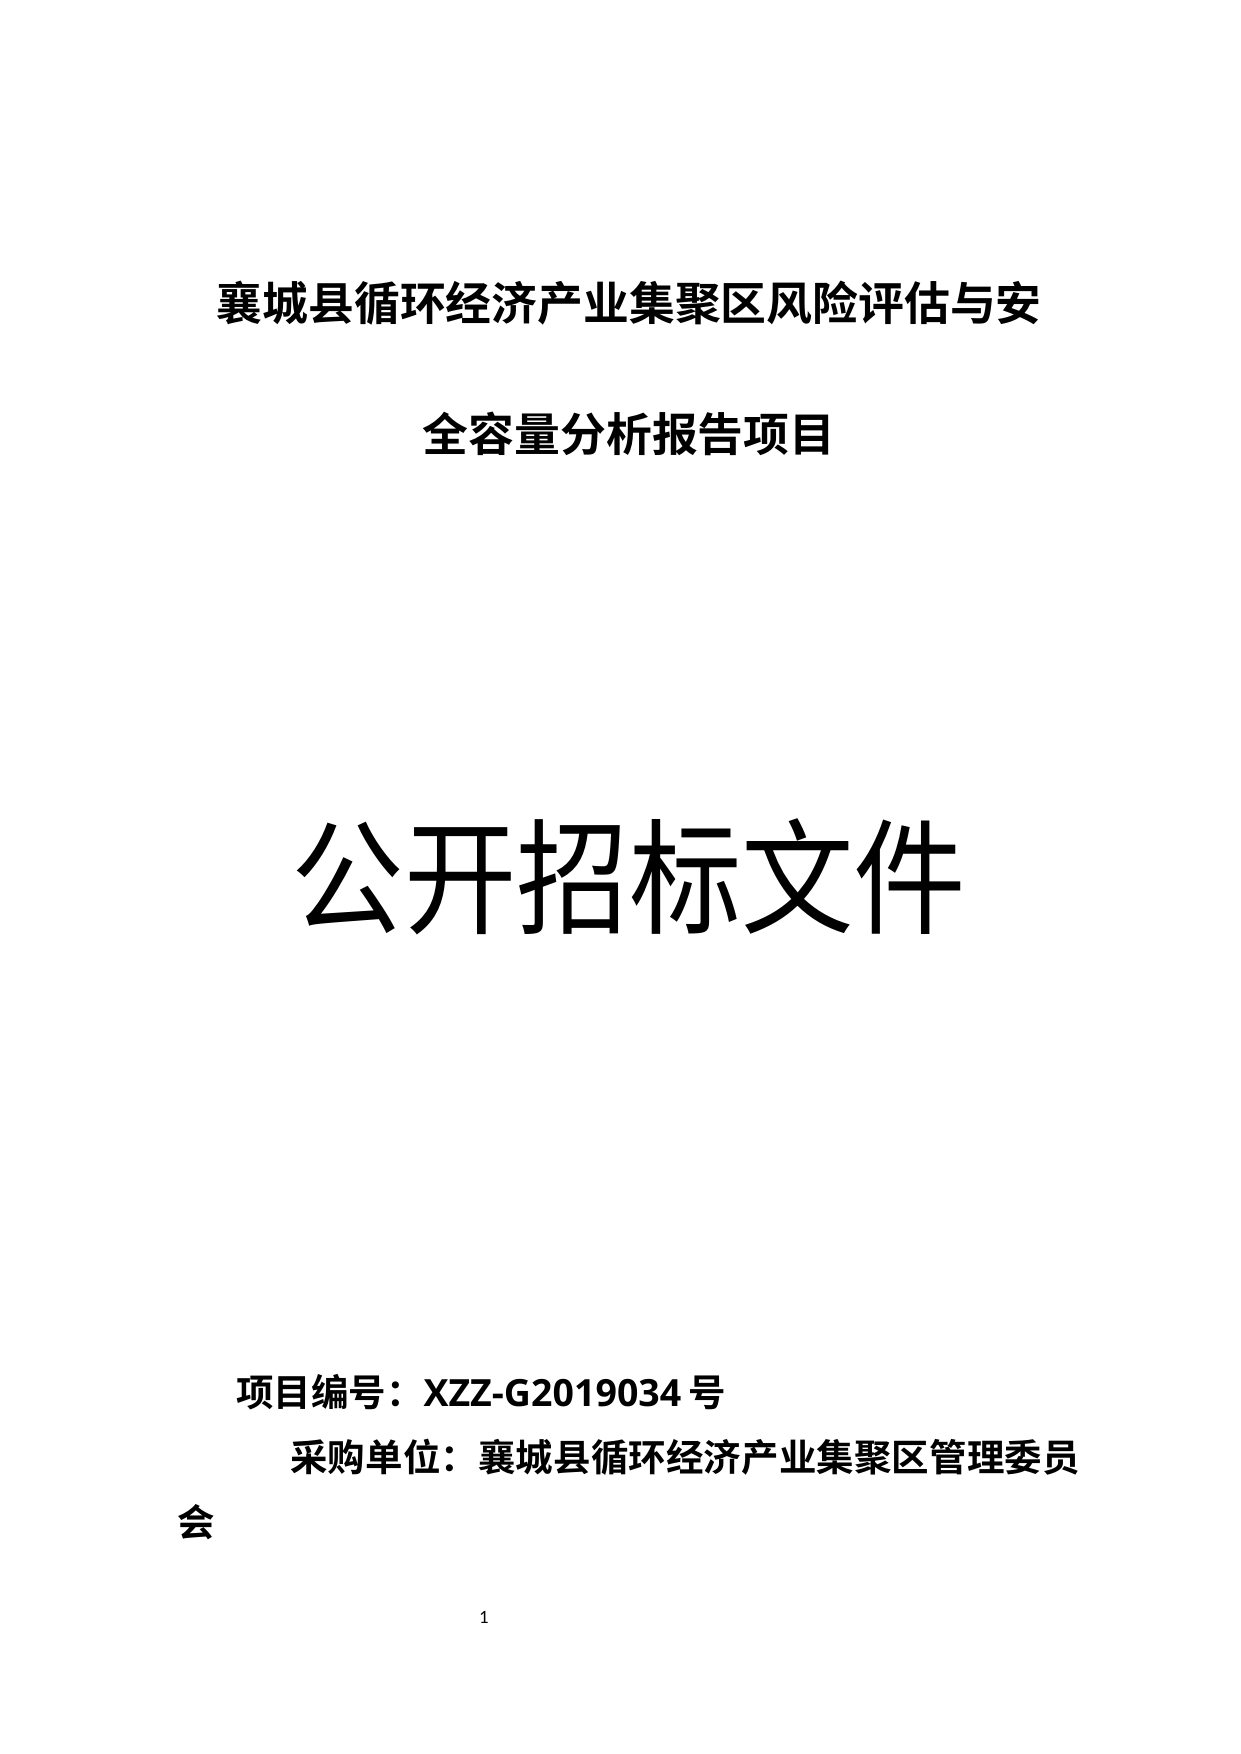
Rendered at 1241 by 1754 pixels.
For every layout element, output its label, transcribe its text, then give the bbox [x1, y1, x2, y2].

text 全容量分析报告项目 [177, 383, 1081, 480]
text 公开招标文件 [177, 773, 1081, 968]
text 采购单位：襄城县循环经济产业集聚区管理委员会 [177, 1423, 1081, 1553]
text 襄城县循环经济产业集聚区风险评估与安 [177, 252, 1081, 349]
text 项目编号：XZZ-G2019034号 [177, 1358, 1081, 1423]
